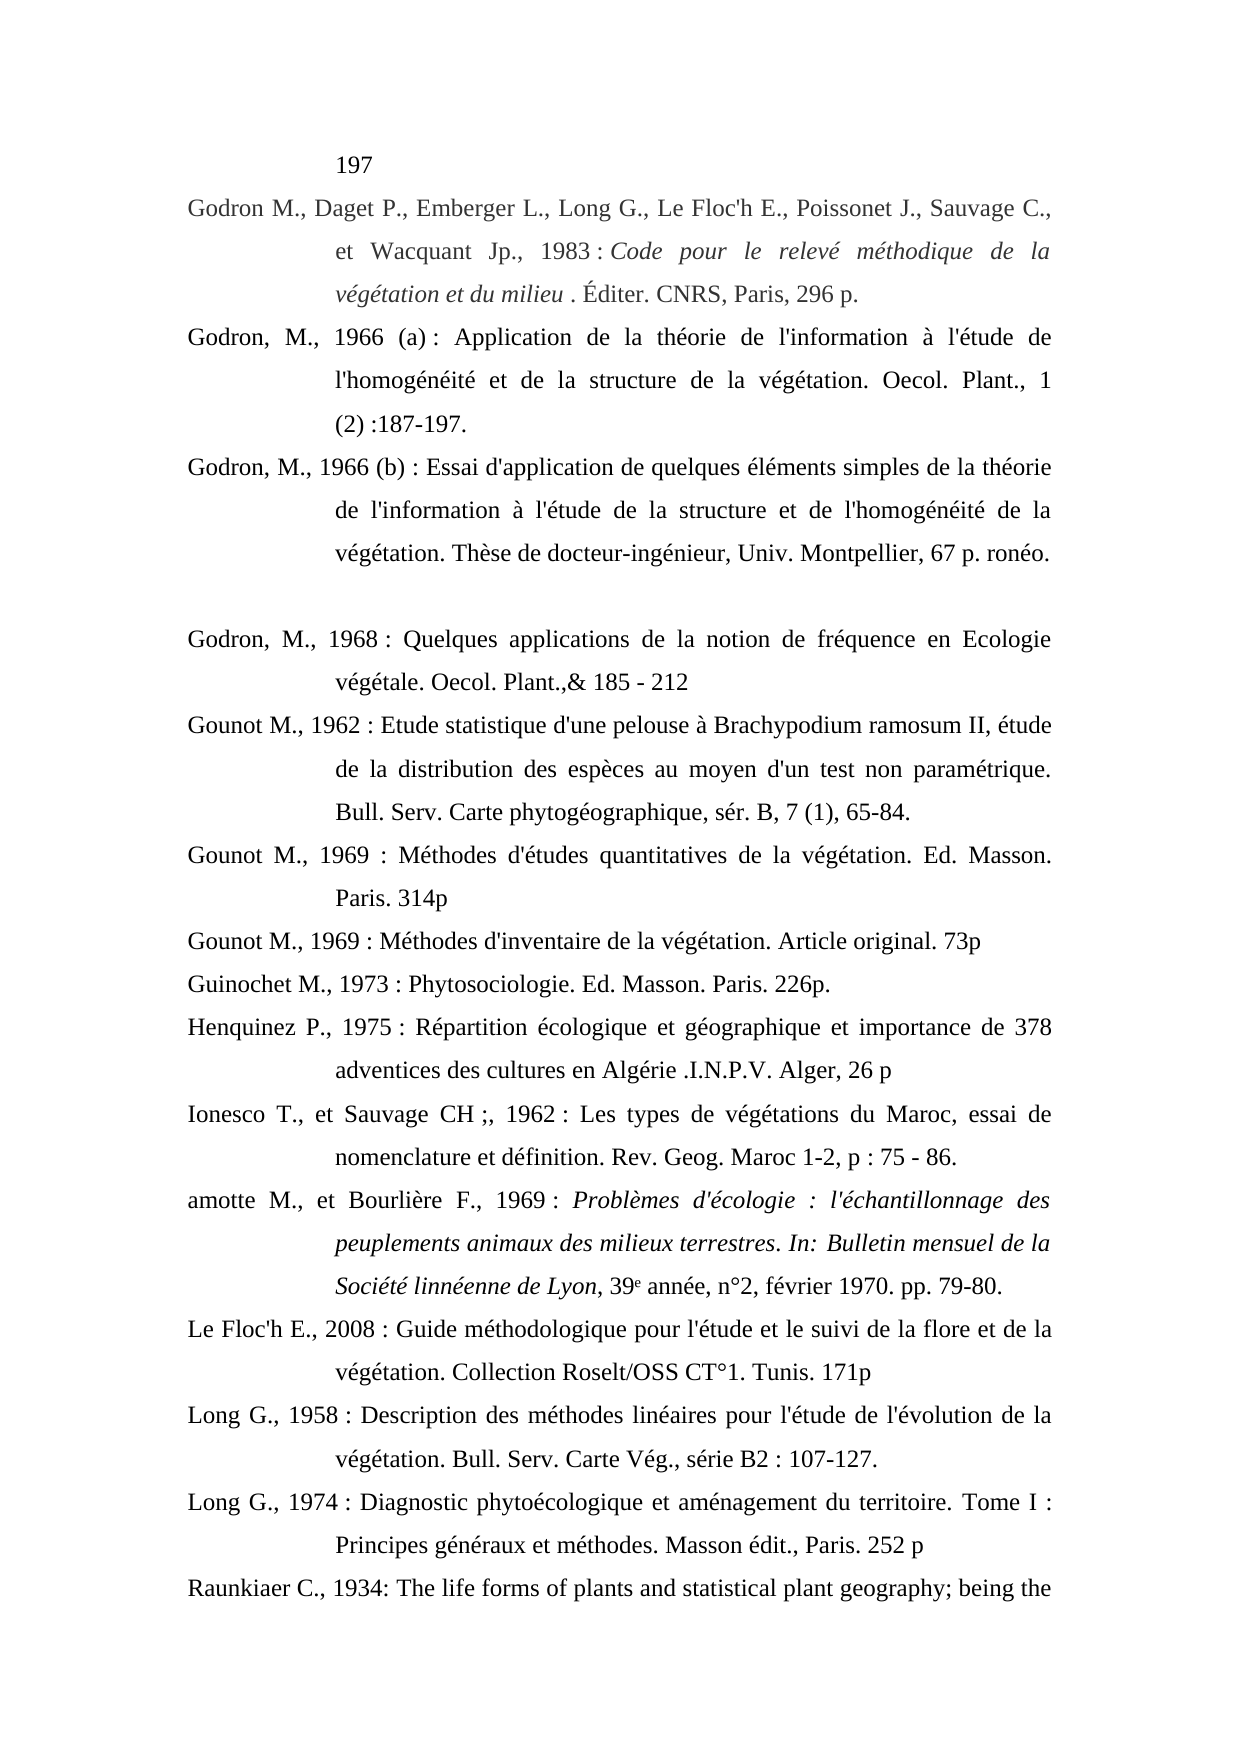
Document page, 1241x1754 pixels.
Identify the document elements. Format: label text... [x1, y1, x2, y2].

text Godron, M., 1968 : Quelques applications de la notion de fréquence en Ecologie végétale. Oecol. Plant.,& 185 - 212 [187, 624, 1053, 696]
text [187, 1573, 1053, 1602]
text Long G., 1958 : Description des méthodes linéaires pour l'étude de l'évolution de la végétation. Bull. Serv. Carte Vég., série B2 : 107-127. [187, 1401, 1053, 1472]
text Le Floc'h E., 2008 : Guide méthodologique pour l'étude et le suivi de la flore et de la végétation. Collection Roselt/OSS CT°1. Tunis. 171p [187, 1314, 1053, 1386]
text Henquinez P., 1975 : Répartition écologique et géographique et importance de 378 adventices des cultures en Algérie .I.N.P.V. Alger, 26 p [187, 1012, 1053, 1084]
text Ionesco T., et Sauvage CH ;, 1962 : Les types de végétations du Maroc, essai de nomenclature et définition. Rev. Geog. Maroc 1-2, p : 75 - 86. [187, 1099, 1053, 1171]
text Long G., 1974 : Diagnostic phytoécologique et aménagement du territoire. Tome I : Principes généraux et méthodes. Masson édit., Paris. 252 p [187, 1487, 1053, 1559]
text Godron, M., 1966 (a) : Application de la théorie de l'information à l'étude de l'homogénéité et de la structure de la végétation. Oecol. Plant., 1 (2) :187-197. [187, 322, 1053, 437]
text Gounot M., 1962 : Etude statistique d'une pelouse à Brachypodium ramosum II, étude de la distribution des espèces au moyen d'un test non paramétrique. Bull. Serv. Carte phytogéographique, sér. B, 7 (1), 65-84. [187, 711, 1053, 826]
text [187, 150, 1053, 179]
text Gounot M., 1969 : Méthodes d'études quantitatives de la végétation. Ed. Masson. Paris. 314p [187, 840, 1053, 912]
text Guinochet M., 1973 : Phytosociologie. Ed. Masson. Paris. 226p. [187, 969, 1053, 998]
text Godron M., Daget P., Emberger L., Long G., Le Floc'h E., Poissonet J., Sauvage C., et Wacquant Jp., 1983 : Code pour le relevé méthodique de la végétation et du milieu . Éditer. CNRS, Paris, 296 p. [187, 193, 1053, 308]
text Godron, M., 1966 (b) : Essai d'application de quelques éléments simples de la théorie de l'information à l'étude de la structure et de l'homogénéité de la végétation. Thèse de docteur-ingénieur, Univ. Montpellier, 67 p. ronéo. [187, 452, 1053, 567]
text amotte M., et Bourlière F., 1969 : Problèmes d'écologie : l'échantillonnage des peuplements animaux des milieux terrestres. In: Bulletin mensuel de la Société linnéenne de Lyon, 39ᵉ année, n°2, février 1970. pp. 79-80. [187, 1185, 1053, 1300]
text Gounot M., 1969 : Méthodes d'inventaire de la végétation. Article original. 73p [187, 926, 1053, 955]
